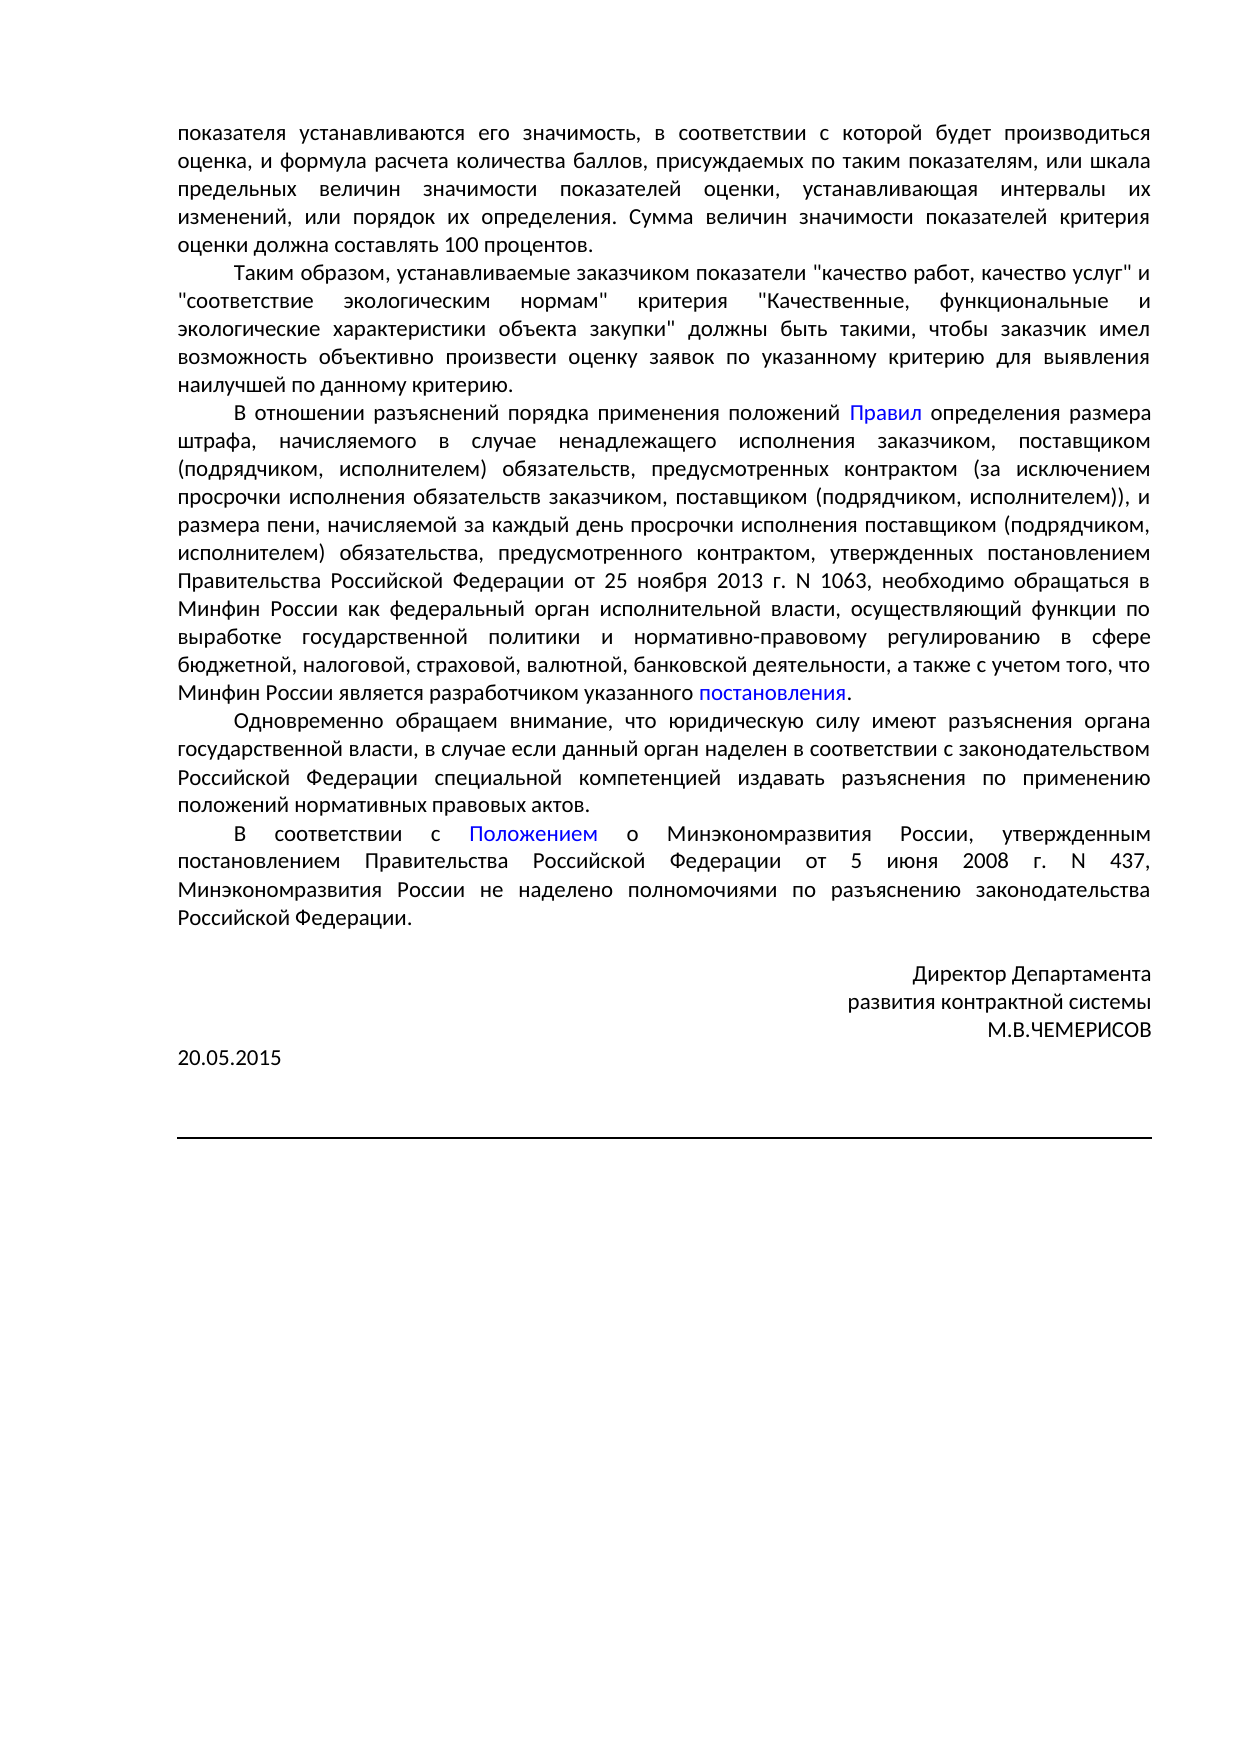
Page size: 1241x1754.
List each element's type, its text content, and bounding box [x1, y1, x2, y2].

text М.В.ЧЕМЕРИСОВ [177, 1015, 1152, 1043]
text Директор Департамента [177, 959, 1152, 987]
text 20.05.2015 [177, 1043, 1152, 1071]
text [177, 118, 1152, 258]
text развития контрактной системы [177, 987, 1152, 1015]
text Таким образом, устанавливаемые заказчиком показатели "качество работ, качество услуг" и "соответствие экологическим нормам" критерия "Качественные, функциональные и экологические характеристики объекта закупки" должны быть такими, чтобы заказчик имел возможность объективно произвести оценку заявок по указанному критерию для выявления наилучшей по данному критерию. [177, 258, 1152, 398]
text В соответствии с Положением о Минэкономразвития России, утвержденным постановлением Правительства Российской Федерации от 5 июня 2008 г. N 437, Минэкономразвития России не наделено полномочиями по разъяснению законодательства Российской Федерации. [177, 819, 1152, 931]
text В отношении разъяснений порядка применения положений Правил определения размера штрафа, начисляемого в случае ненадлежащего исполнения заказчиком, поставщиком (подрядчиком, исполнителем) обязательств, предусмотренных контрактом (за исключением просрочки исполнения обязательств заказчиком, поставщиком (подрядчиком, исполнителем)), и размера пени, начисляемой за каждый день просрочки исполнения поставщиком (подрядчиком, исполнителем) обязательства, предусмотренного контрактом, утвержденных постановлением Правительства Российской Федерации от 25 ноября 2013 г. N 1063, необходимо обращаться в Минфин России как федеральный орган исполнительной власти, осуществляющий функции по выработке государственной политики и нормативно-правовому регулированию в сфере бюджетной, налоговой, страховой, валютной, банковской деятельности, а также с учетом того, что Минфин России является разработчиком указанного постановления. [177, 398, 1152, 707]
text Одновременно обращаем внимание, что юридическую силу имеют разъяснения органа государственной власти, в случае если данный орган наделен в соответствии с законодательством Российской Федерации специальной компетенцией издавать разъяснения по применению положений нормативных правовых актов. [177, 707, 1152, 819]
